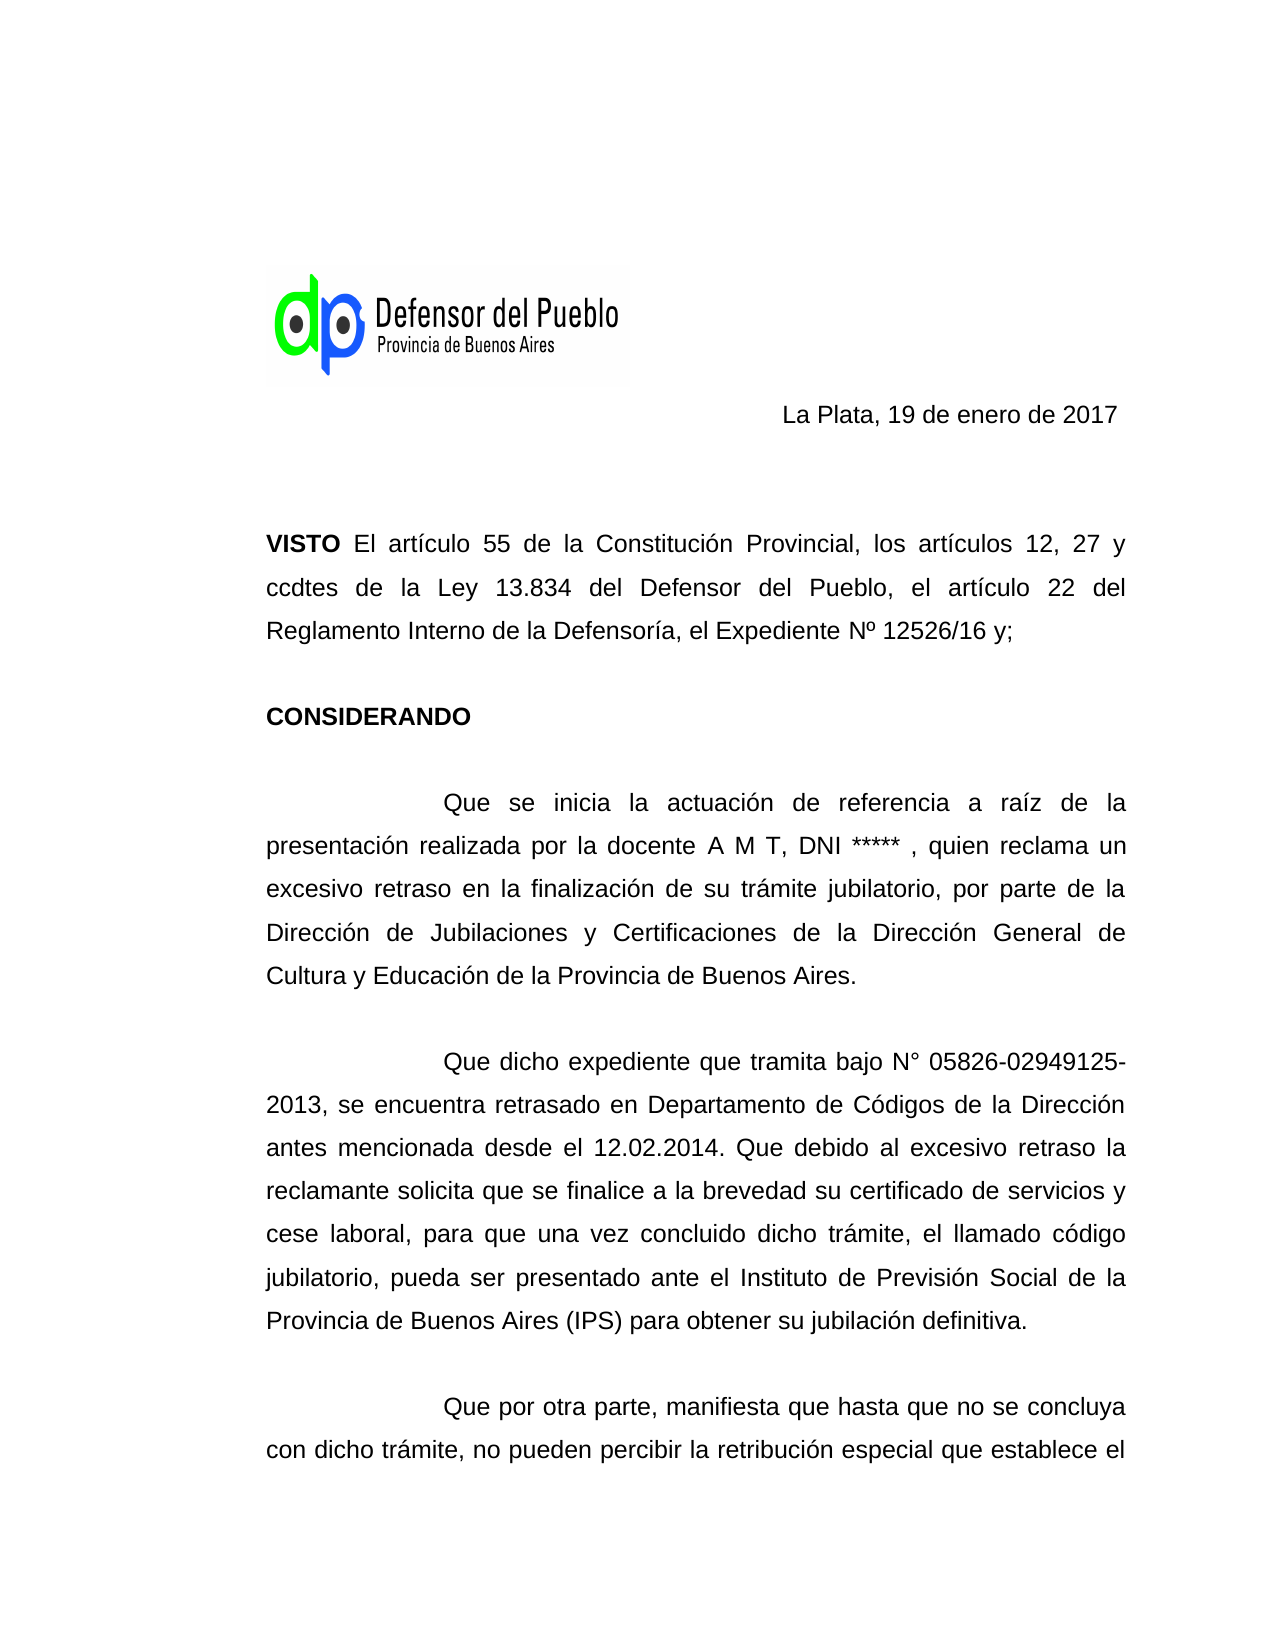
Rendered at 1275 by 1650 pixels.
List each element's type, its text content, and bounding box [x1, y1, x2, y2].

text CONSIDERANDO [266, 702, 1127, 731]
text VISTO El artículo 55 de la Constitución Provincial, los artículos 12, 27 y ccdtes de la Ley 13.834 del Defensor del Pueblo, el artículo 22 del Reglamento Interno de la Defensoría, el Expediente Nº 12526/16 y; [266, 529, 1127, 644]
text La Plata, 19 de enero de 2017 [309, 400, 1127, 429]
text Que dicho expediente que tramita bajo N° 05826-02949125-2013, se encuentra retrasado en Departamento de Códigos de la Dirección antes mencionada desde el 12.02.2014. Que debido al excesivo retraso la reclamante solicita que se finalice a la brevedad su certificado de servicios y cese laboral, para que una vez concluido dicho trámite, el llamado código jubilatorio, pueda ser presentado ante el Instituto de Previsión Social de la Provincia de Buenos Aires (IPS) para obtener su jubilación definitiva. [266, 1047, 1127, 1334]
picture [265, 265, 630, 387]
text Que se inicia la actuación de referencia a raíz de la presentación realizada por la docente A M T, DNI ***** , quien reclama un excesivo retraso en la finalización de su trámite jubilatorio, por parte de la Dirección de Jubilaciones y Certificaciones de la Dirección General de Cultura y Educación de la Provincia de Buenos Aires. [266, 788, 1127, 989]
